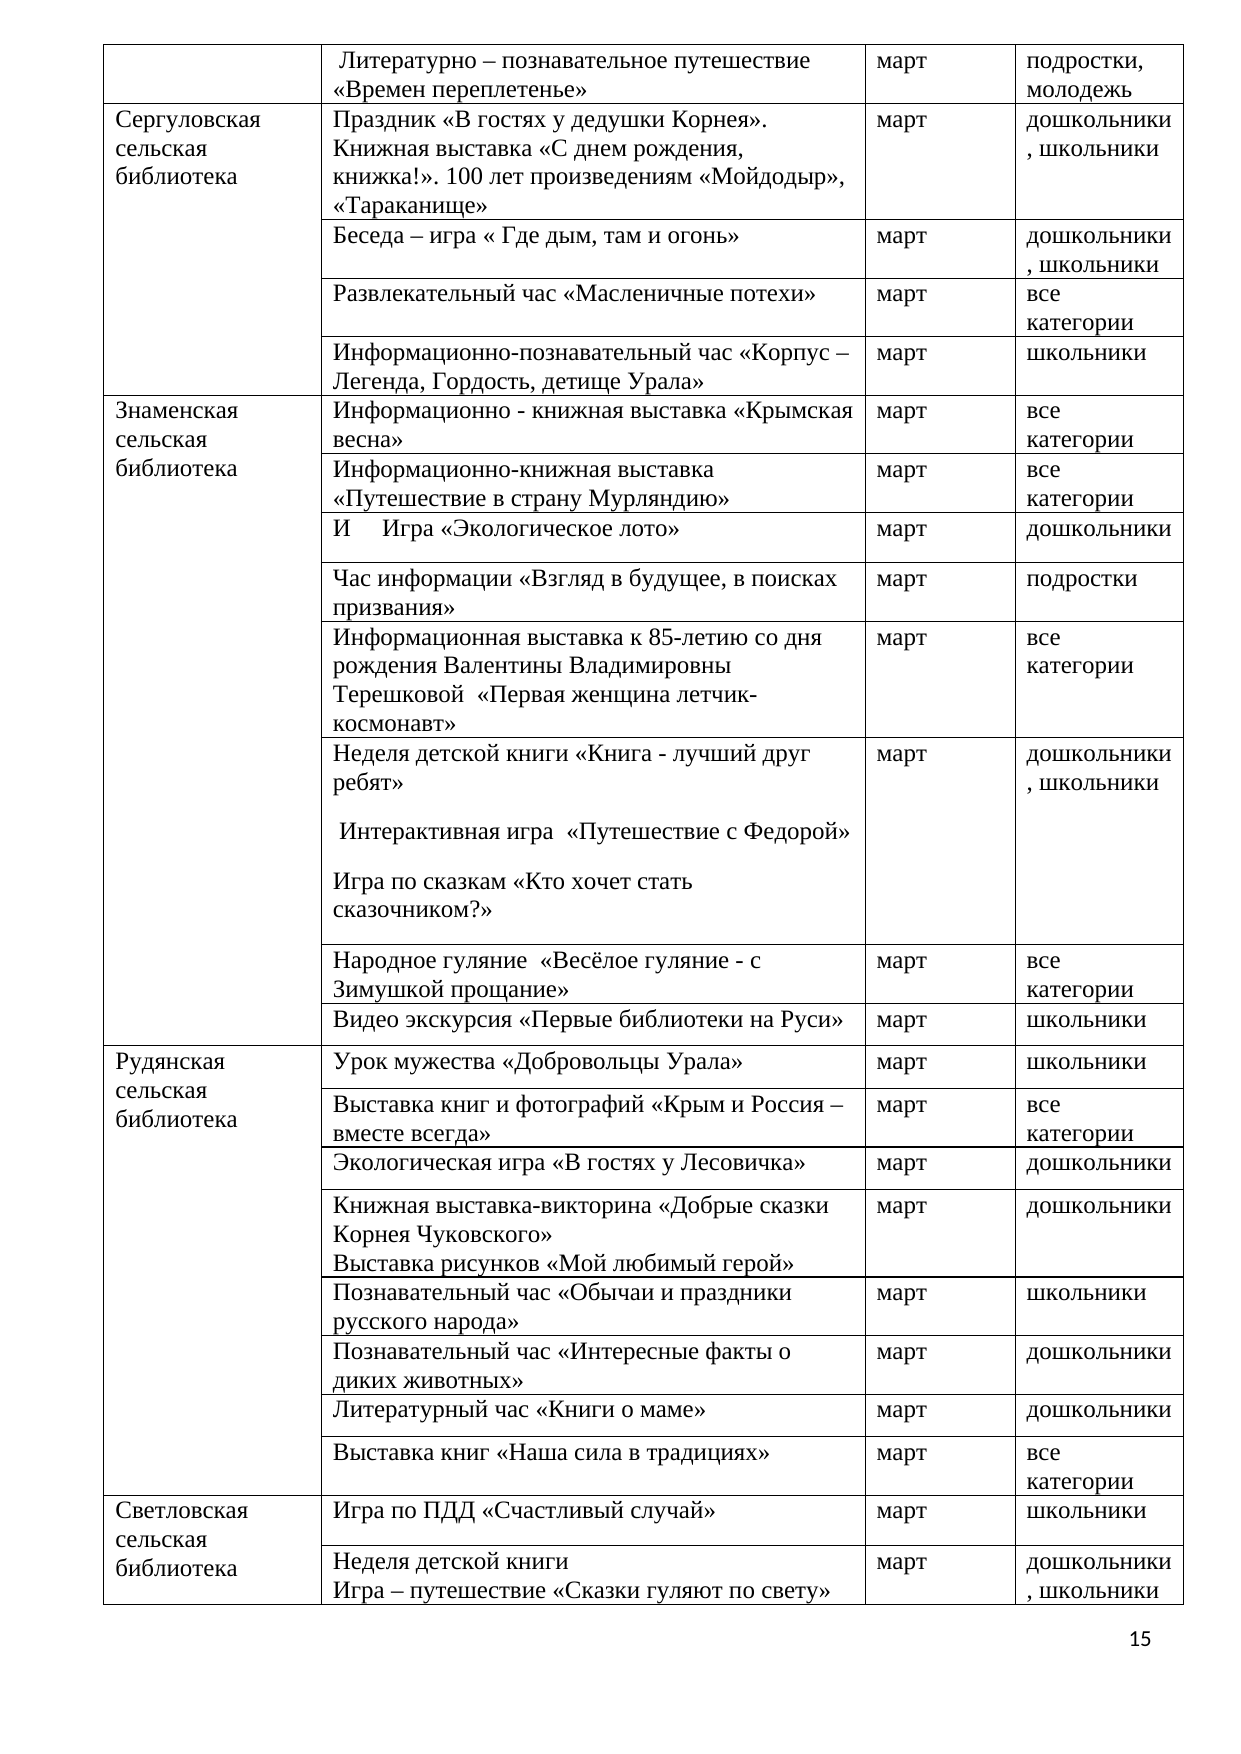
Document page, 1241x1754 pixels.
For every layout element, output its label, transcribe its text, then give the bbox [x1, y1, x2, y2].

table_cell март [866, 1496, 1015, 1545]
table_cell И Игра «Экологическое лото» [322, 513, 865, 562]
table_cell март [866, 1089, 1015, 1146]
table_cell Рудянская сельская библиотека [104, 1046, 321, 1494]
table_cell подростки [1016, 563, 1183, 621]
table_cell дошкольники, школьники [1016, 104, 1183, 219]
table_cell Информационно-познавательный час «Корпус – Легенда, Гордость, детище Урала» [322, 337, 865, 394]
table_cell март [866, 1278, 1015, 1335]
table_cell март [866, 1004, 1015, 1045]
table_cell Познавательный час «Интересные факты о диких животных» [322, 1336, 865, 1393]
table_cell дошкольники [1016, 1148, 1183, 1189]
table_cell Выставка книг и фотографий «Крым и Россия – вместе всегда» [322, 1089, 865, 1146]
table_cell все категории [1016, 622, 1183, 737]
table_cell Знаменская сельская библиотека [104, 396, 321, 1045]
table_cell все категории [1016, 279, 1183, 336]
table_cell Игра по ПДД «Счастливый случай» [322, 1496, 865, 1545]
table_cell все категории [1016, 396, 1183, 453]
table_cell Информационно - книжная выставка «Крымская весна» [322, 396, 865, 453]
table_cell март [866, 738, 1015, 944]
table_cell Выставка книг «Наша сила в традициях» [322, 1437, 865, 1494]
table_cell Развлекательный час «Масленичные потехи» [322, 279, 865, 336]
table_cell март [866, 1546, 1015, 1604]
table_cell Познавательный час «Обычаи и праздники русского народа» [322, 1278, 865, 1335]
table_cell все категории [1016, 454, 1183, 512]
table_cell Сергуловская сельская библиотека [104, 104, 321, 394]
table_cell март [866, 337, 1015, 394]
table_cell школьники [1016, 1046, 1183, 1088]
table_cell дошкольники [1016, 513, 1183, 562]
table_cell все категории [1016, 1089, 1183, 1146]
table_cell все категории [1016, 1437, 1183, 1494]
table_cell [1016, 1546, 1183, 1604]
table_cell дошкольники, школьники [1016, 220, 1183, 277]
table_cell Урок мужества «Добровольцы Урала» [322, 1046, 865, 1088]
table_cell март [866, 1395, 1015, 1436]
table_cell март [866, 513, 1015, 562]
table_cell школьники [1016, 337, 1183, 394]
table_cell Видео экскурсия «Первые библиотеки на Руси» [322, 1004, 865, 1045]
table_cell Беседа – игра « Где дым, там и огонь» [322, 220, 865, 277]
table_cell март [866, 622, 1015, 737]
table_cell Экологическая игра «В гостях у Лесовичка» [322, 1148, 865, 1189]
table_cell март [866, 1148, 1015, 1189]
table_cell март [866, 1190, 1015, 1276]
table_cell все категории [1016, 945, 1183, 1003]
table_cell Книжная выставка-викторина «Добрые сказки Корнея Чуковского» Выставка рисунков «Мой любимый герой» [322, 1190, 865, 1276]
table_cell школьники [1016, 1004, 1183, 1045]
table_cell дошкольники [1016, 1190, 1183, 1276]
table_cell март [866, 1336, 1015, 1393]
table_cell Информационно-книжная выставка «Путешествие в страну Мурляндию» [322, 454, 865, 512]
table_cell Информационная выставка к 85-летию со дня рождения Валентины Владимировны Терешковой «Первая женщина летчик-космонавт» [322, 622, 865, 737]
table_cell дошкольники [1016, 1395, 1183, 1436]
table_cell [104, 45, 321, 103]
table_cell март [866, 1437, 1015, 1494]
table_cell подростки, молодежь [1016, 45, 1183, 103]
table_cell Литературно – познавательное путешествие «Времен переплетенье» [322, 45, 865, 103]
table_cell март [866, 104, 1015, 219]
table_cell Литературный час «Книги о маме» [322, 1395, 865, 1436]
table_cell март [866, 45, 1015, 103]
table_cell Неделя детской книги «Книга - лучший друг ребят» Интерактивная игра «Путешествие с Федорой» Игра по сказкам «Кто хочет стать сказочником?» [322, 738, 865, 944]
table_cell март [866, 279, 1015, 336]
table_cell март [866, 220, 1015, 277]
table_cell март [866, 945, 1015, 1003]
table_cell Светловская сельская библиотека [104, 1496, 321, 1604]
table_cell дошкольники, школьники [1016, 738, 1183, 944]
table_cell март [866, 563, 1015, 621]
table_cell март [866, 1046, 1015, 1088]
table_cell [322, 1546, 865, 1604]
table_cell Народное гуляние «Весёлое гуляние - с Зимушкой прощание» [322, 945, 865, 1003]
table_cell Праздник «В гостях у дедушки Корнея». Книжная выставка «С днем рождения, книжка!». 100 лет произведениям «Мойдодыр», «Тараканище» [322, 104, 865, 219]
table_cell дошкольники [1016, 1336, 1183, 1393]
table_cell март [866, 396, 1015, 453]
table_cell школьники [1016, 1278, 1183, 1335]
table_cell школьники [1016, 1496, 1183, 1545]
table_cell Час информации «Взгляд в будущее, в поисках призвания» [322, 563, 865, 621]
table_cell март [866, 454, 1015, 512]
